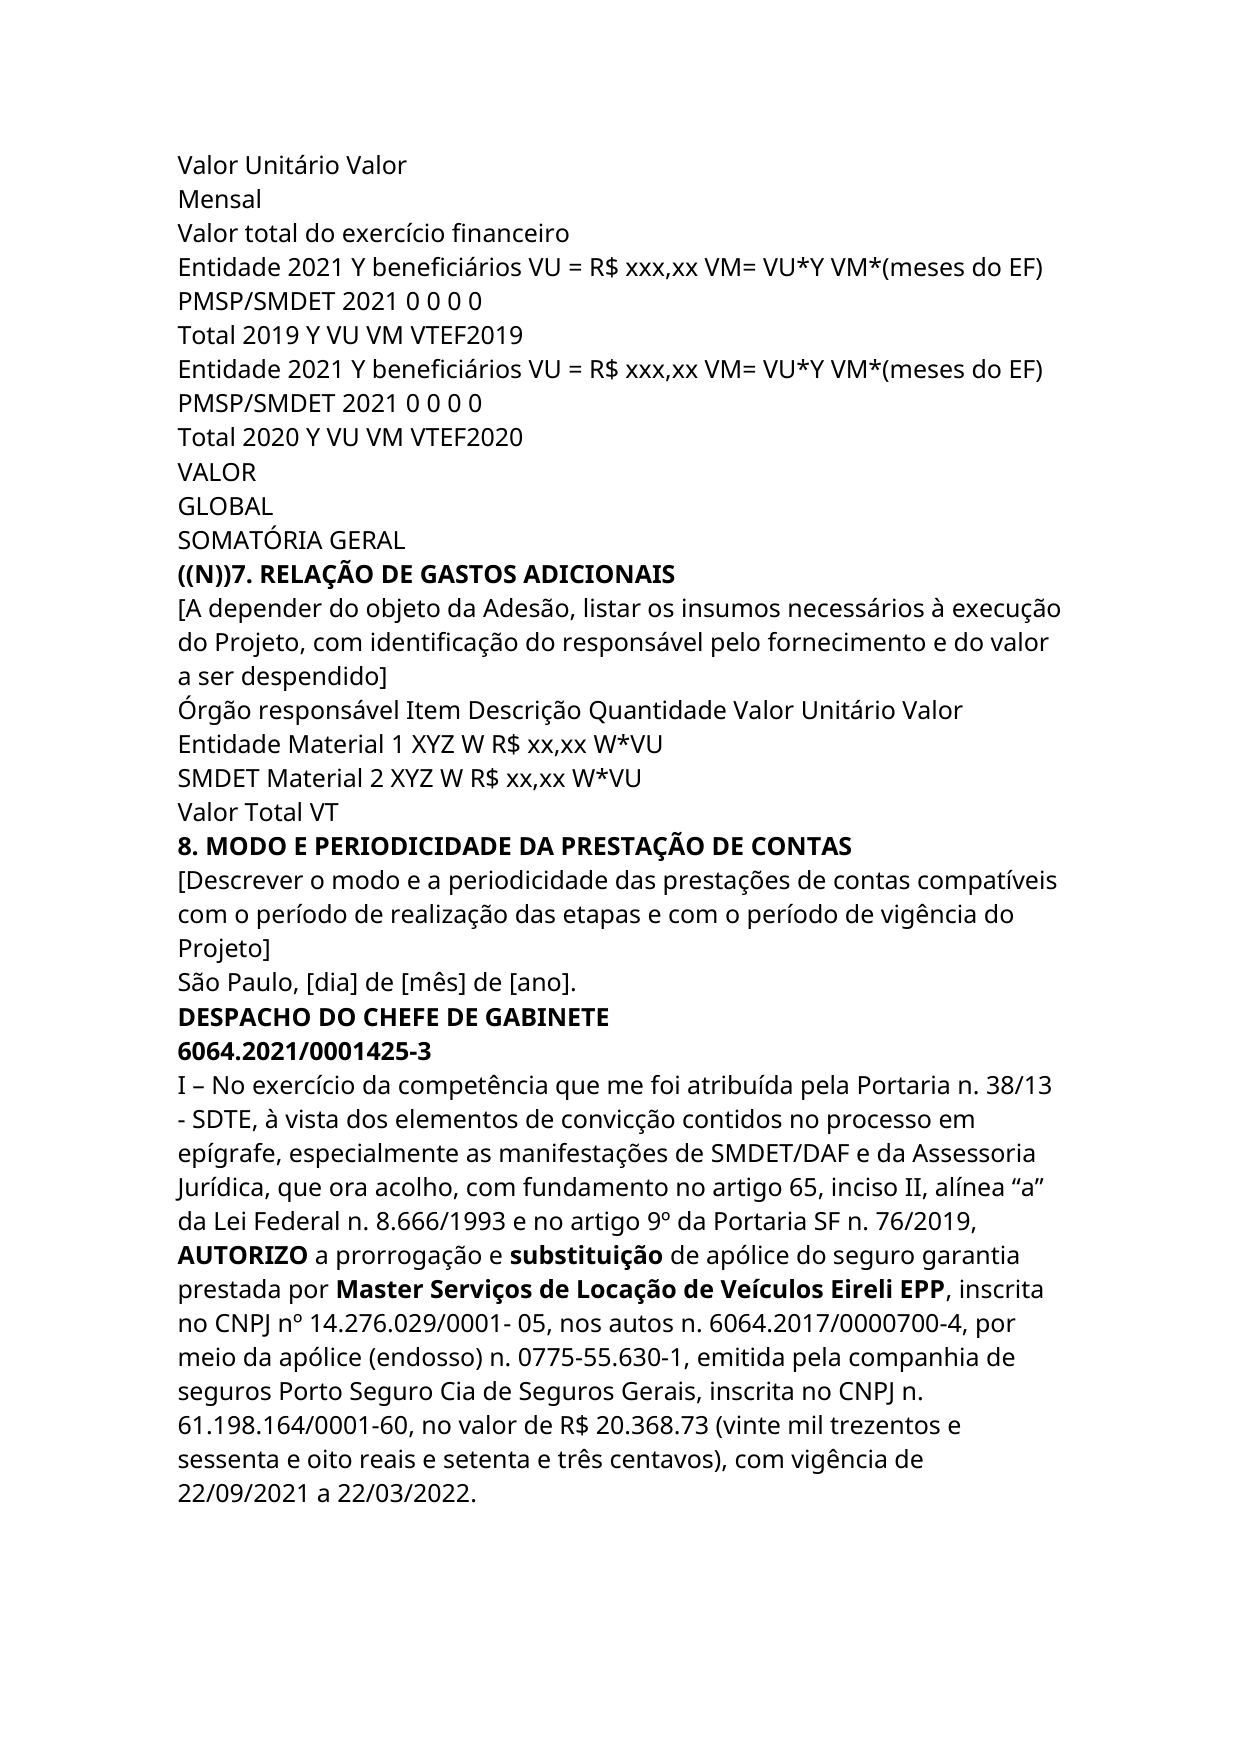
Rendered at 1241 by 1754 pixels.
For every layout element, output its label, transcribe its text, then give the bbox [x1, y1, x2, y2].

text Entidade 2021 Y beneficiários VU = R$ xxx,xx VM= VU*Y VM*(meses do EF) [177, 352, 1063, 386]
text 8. MODO E PERIODICIDADE DA PRESTAÇÃO DE CONTAS [177, 829, 1063, 863]
text Valor Total VT [177, 795, 1063, 829]
text I – No exercício da competência que me foi atribuída pela Portaria n. 38/13 - SDTE, à vista dos elementos de convicção contidos no processo em epígrafe, especialmente as manifestações de SMDET/DAF e da Assessoria Jurídica, que ora acolho, com fundamento no artigo 65, inciso II, alínea “a” da Lei Federal n. 8.666/1993 e no artigo 9º da Portaria SF n. 76/2019, AUTORIZO a prorrogação e substituição de apólice do seguro garantia prestada por Master Serviços de Locação de Veículos Eireli EPP, inscrita no CNPJ nº 14.276.029/0001- 05, nos autos n. 6064.2017/0000700-4, por meio da apólice (endosso) n. 0775-55.630-1, emitida pela companhia de seguros Porto Seguro Cia de Seguros Gerais, inscrita no CNPJ n. 61.198.164/0001-60, no valor de R$ 20.368.73 (vinte mil trezentos e sessenta e oito reais e setenta e três centavos), com vigência de 22/09/2021 a 22/03/2022. [177, 1067, 1063, 1510]
text [Descrever o modo e a periodicidade das prestações de contas compatíveis com o período de realização das etapas e com o período de vigência do Projeto] [177, 863, 1063, 965]
text ((N))7. RELAÇÃO DE GASTOS ADICIONAIS [177, 556, 1063, 590]
text SMDET Material 2 XYZ W R$ xx,xx W*VU [177, 761, 1063, 795]
text PMSP/SMDET 2021 0 0 0 0 [177, 284, 1063, 318]
text Entidade Material 1 XYZ W R$ xx,xx W*VU [177, 727, 1063, 761]
text Órgão responsável Item Descrição Quantidade Valor Unitário Valor [177, 693, 1063, 727]
text Valor total do exercício financeiro [177, 216, 1063, 250]
text São Paulo, [dia] de [mês] de [ano]. [177, 965, 1063, 999]
text Total 2020 Y VU VM VTEF2020 [177, 420, 1063, 454]
text [A depender do objeto da Adesão, listar os insumos necessários à execução do Projeto, com identificação do responsável pelo fornecimento e do valor a ser despendido] [177, 590, 1063, 693]
text VALOR [177, 454, 1063, 488]
text Total 2019 Y VU VM VTEF2019 [177, 318, 1063, 352]
text SOMATÓRIA GERAL [177, 522, 1063, 556]
text Entidade 2021 Y beneficiários VU = R$ xxx,xx VM= VU*Y VM*(meses do EF) [177, 250, 1063, 284]
text DESPACHO DO CHEFE DE GABINETE [177, 999, 1063, 1033]
text Valor Unitário Valor [177, 148, 1063, 182]
text 6064.2021/0001425-3 [177, 1033, 1063, 1067]
text GLOBAL [177, 488, 1063, 522]
text Mensal [177, 182, 1063, 216]
text PMSP/SMDET 2021 0 0 0 0 [177, 386, 1063, 420]
